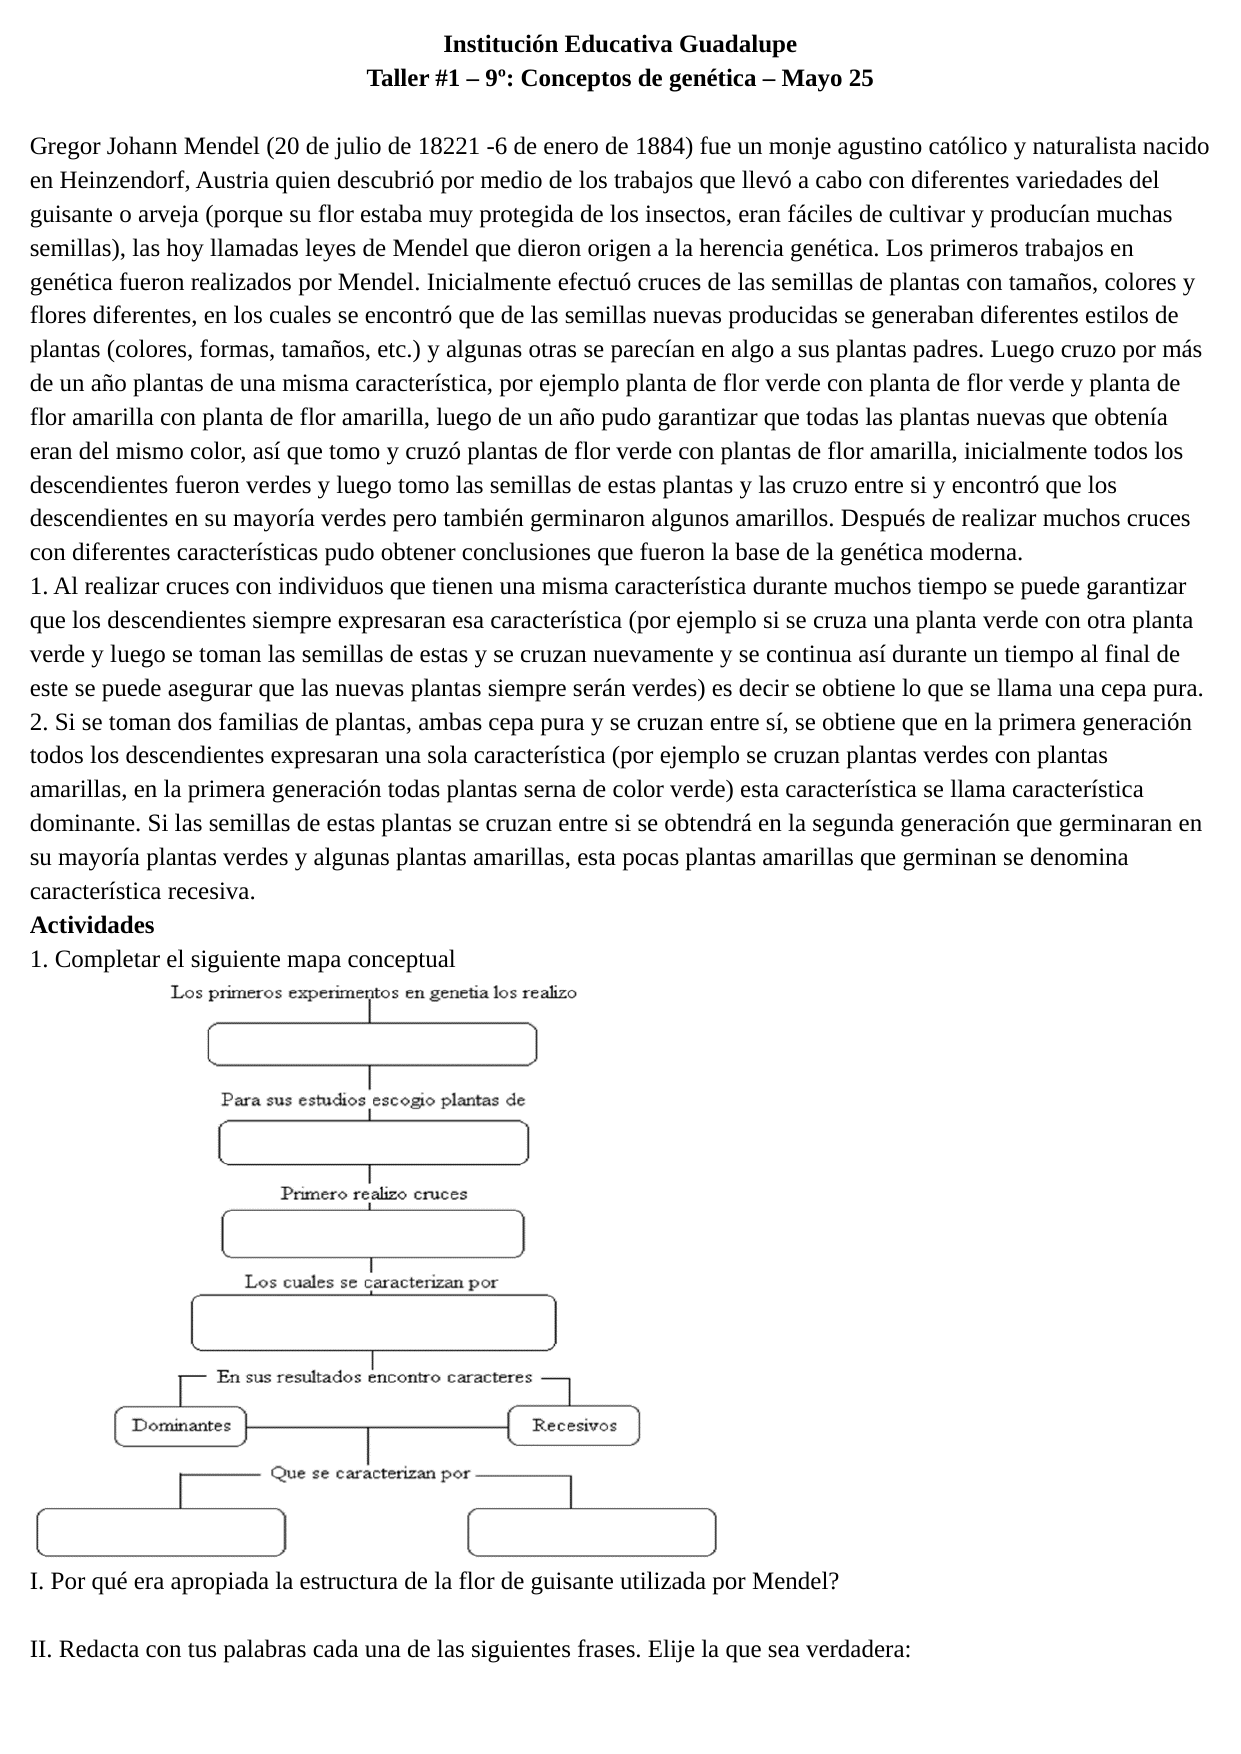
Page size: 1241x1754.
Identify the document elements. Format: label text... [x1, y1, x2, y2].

text Taller #1 – 9º: Conceptos de genética – Mayo 25 [29, 63, 1211, 92]
text 2. Si se toman dos familias de plantas, ambas cepa pura y se cruzan entre sí, se obtiene que en la primera generación todos los descendientes expresaran una sola característica (por ejemplo se cruzan plantas verdes con plantas amarillas, en la primera generación todas plantas serna de color verde) esta característica se llama característica dominante. Si las semillas de estas plantas se cruzan entre si se obtendrá en la segunda generación que germinaran en su mayoría plantas verdes y algunas plantas amarillas, esta pocas plantas amarillas que germinan se denomina característica recesiva. [29, 707, 1211, 905]
text Institución Educativa Guadalupe [29, 29, 1211, 58]
picture [29, 977, 717, 1562]
text Actividades [29, 910, 1211, 938]
text 1. Al realizar cruces con individuos que tienen una misma característica durante muchos tiempo se puede garantizar que los descendientes siempre expresaran esa característica (por ejemplo si se cruza una planta verde con otra planta verde y luego se toman las semillas de estas y se cruzan nuevamente y se continua así durante un tiempo al final de este se puede asegurar que las nuevas plantas siempre serán verdes) es decir se obtiene lo que se llama una cepa pura. [29, 571, 1211, 702]
text II. Redacta con tus palabras cada una de las siguientes frases. Elije la que sea verdadera: [29, 1634, 1211, 1663]
text I. Por qué era apropiada la estructura de la flor de guisante utilizada por Mendel? [29, 1566, 1211, 1595]
text Gregor Johann Mendel (20 de julio de 18221 -6 de enero de 1884) fue un monje agustino católico y naturalista nacido en Heinzendorf, Austria quien descubrió por medio de los trabajos que llevó a cabo con diferentes variedades del guisante o arveja (porque su flor estaba muy protegida de los insectos, eran fáciles de cultivar y producían muchas semillas), las hoy llamadas leyes de Mendel que dieron origen a la herencia genética. Los primeros trabajos en genética fueron realizados por Mendel. Inicialmente efectuó cruces de las semillas de plantas con tamaños, colores y flores diferentes, en los cuales se encontró que de las semillas nuevas producidas se generaban diferentes estilos de plantas (colores, formas, tamaños, etc.) y algunas otras se parecían en algo a sus plantas padres. Luego cruzo por más de un año plantas de una misma característica, por ejemplo planta de flor verde con planta de flor verde y planta de flor amarilla con planta de flor amarilla, luego de un año pudo garantizar que todas las plantas nuevas que obtenía eran del mismo color, así que tomo y cruzó plantas de flor verde con plantas de flor amarilla, inicialmente todos los descendientes fueron verdes y luego tomo las semillas de estas plantas y las cruzo entre si y encontró que los descendientes en su mayoría verdes pero también germinaron algunos amarillos. Después de realizar muchos cruces con diferentes características pudo obtener conclusiones que fueron la base de la genética moderna. [29, 131, 1211, 566]
text 1. Completar el siguiente mapa conceptual [29, 944, 1211, 972]
